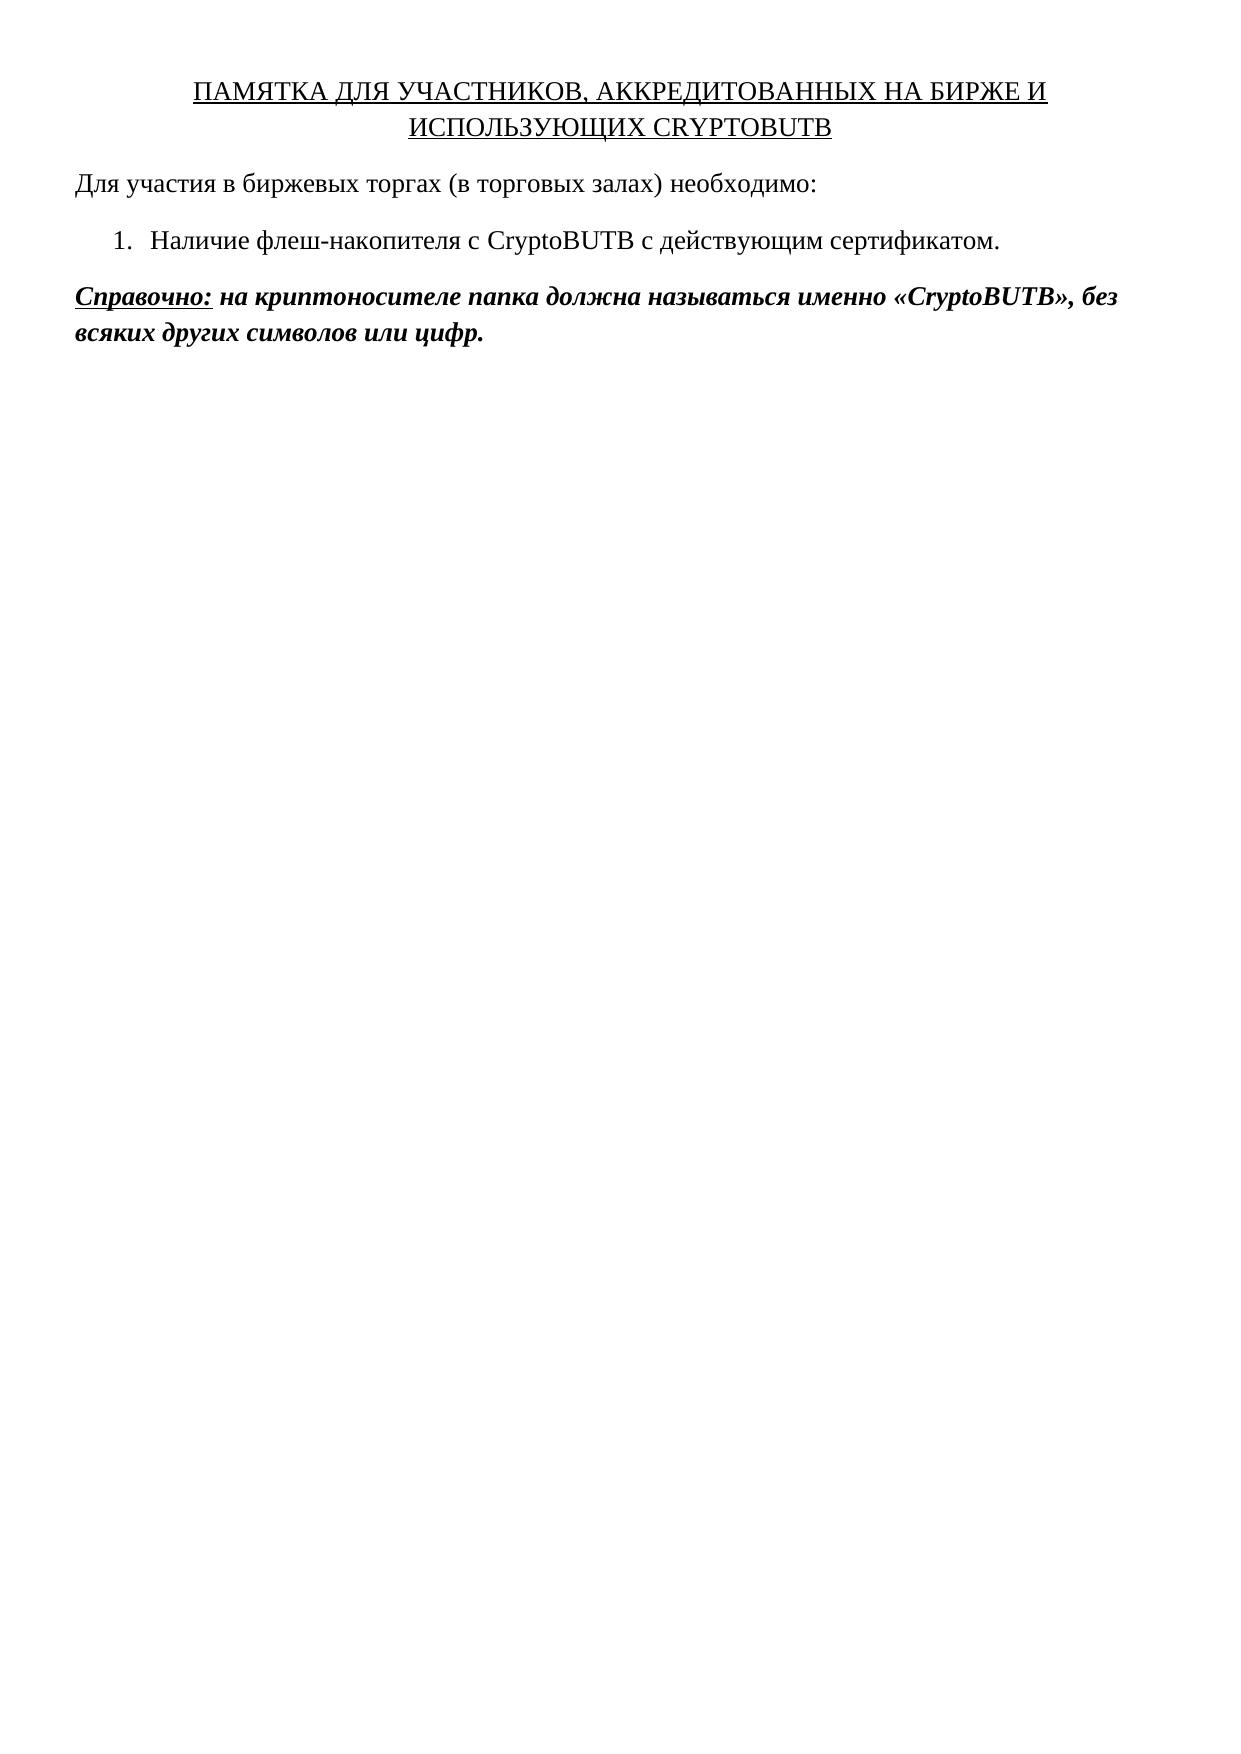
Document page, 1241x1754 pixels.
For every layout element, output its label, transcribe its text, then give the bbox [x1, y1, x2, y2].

text ПАМЯТКА ДЛЯ УЧАСТНИКОВ, АККРЕДИТОВАННЫХ НА БИРЖЕ И ИСПОЛЬЗУЮЩИХ CRYPTOBUTB [75, 75, 1165, 142]
text Для участия в биржевых торгах (в торговых залах) необходимо: [75, 167, 1165, 198]
list Наличие флеш-накопителя с CryptoBUTB с действующим сертификатом. [112, 224, 1165, 255]
text Справочно: на криптоносителе папка должна называться именно «CryptoBUTB», без всяких других символов или цифр. [75, 280, 1165, 347]
